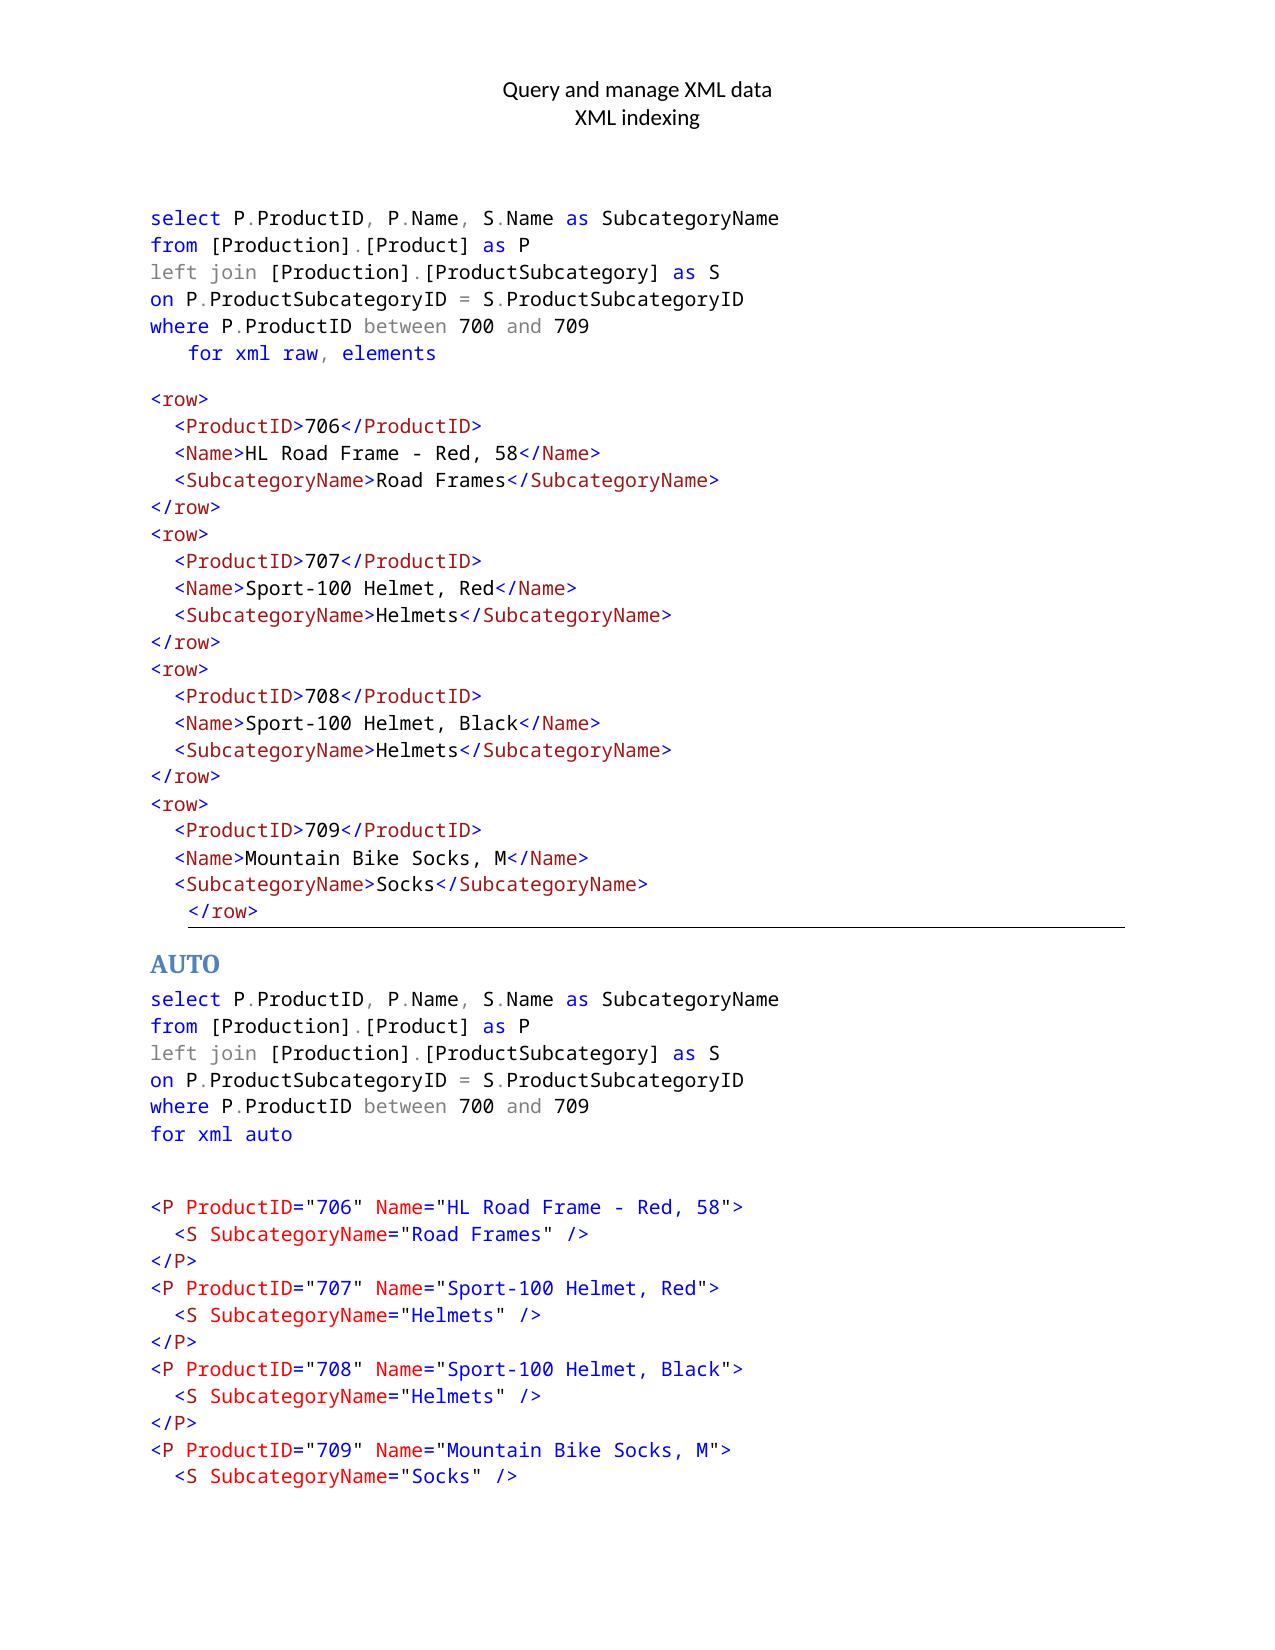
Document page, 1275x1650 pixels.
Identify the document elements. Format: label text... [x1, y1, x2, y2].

text on P.ProductSubcategoryID = S.ProductSubcategoryID [150, 285, 1125, 312]
text </row> [150, 628, 1125, 655]
text </P> [150, 1247, 1125, 1274]
text for xml auto [150, 1120, 1125, 1147]
text <ProductID>709</ProductID> [150, 817, 1125, 844]
text <SubcategoryName>Helmets</SubcategoryName> [150, 601, 1125, 628]
text </row> [187, 898, 1125, 928]
text <ProductID>706</ProductID> [150, 412, 1125, 439]
text from [Production].[Product] as P [150, 231, 1125, 258]
text <SubcategoryName>Helmets</SubcategoryName> [150, 736, 1125, 763]
text <SubcategoryName>Socks</SubcategoryName> [150, 871, 1125, 898]
text select P.ProductID, P.Name, S.Name as SubcategoryName [150, 985, 1125, 1012]
text <Name>Sport-100 Helmet, Black</Name> [150, 709, 1125, 736]
text left join [Production].[ProductSubcategory] as S [150, 258, 1125, 285]
text <Name>Mountain Bike Socks, M</Name> [150, 844, 1125, 871]
text <Name>Sport-100 Helmet, Red</Name> [150, 574, 1125, 601]
text left join [Production].[ProductSubcategory] as S [150, 1039, 1125, 1066]
text from [Production].[Product] as P [150, 1012, 1125, 1039]
subtitle AUTO [150, 949, 1125, 980]
text <S SubcategoryName="Socks" /> [150, 1463, 1125, 1490]
text <Name>HL Road Frame - Red, 58</Name> [150, 439, 1125, 466]
text <P ProductID="706" Name="HL Road Frame - Red, 58"> [150, 1193, 1125, 1220]
text select P.ProductID, P.Name, S.Name as SubcategoryName [150, 204, 1125, 231]
text <row> [150, 655, 1125, 682]
text <SubcategoryName>Road Frames</SubcategoryName> [150, 466, 1125, 493]
text <P ProductID="709" Name="Mountain Bike Socks, M"> [150, 1436, 1125, 1463]
text on P.ProductSubcategoryID = S.ProductSubcategoryID [150, 1066, 1125, 1093]
text <row> [150, 790, 1125, 817]
text where P.ProductID between 700 and 709 [150, 1093, 1125, 1120]
text <row> [150, 520, 1125, 547]
text where P.ProductID between 700 and 709 [150, 312, 1125, 339]
text <S SubcategoryName="Helmets" /> [150, 1301, 1125, 1328]
text </row> [150, 493, 1125, 520]
text <S SubcategoryName="Road Frames" /> [150, 1220, 1125, 1247]
text <ProductID>708</ProductID> [150, 682, 1125, 709]
text for xml raw, elements [187, 339, 1125, 366]
text <P ProductID="708" Name="Sport-100 Helmet, Black"> [150, 1355, 1125, 1382]
text </P> [150, 1328, 1125, 1355]
text </row> [150, 763, 1125, 790]
text <S SubcategoryName="Helmets" /> [150, 1382, 1125, 1409]
text <row> [150, 385, 1125, 412]
text <ProductID>707</ProductID> [150, 547, 1125, 574]
text </P> [150, 1409, 1125, 1436]
text <P ProductID="707" Name="Sport-100 Helmet, Red"> [150, 1274, 1125, 1301]
